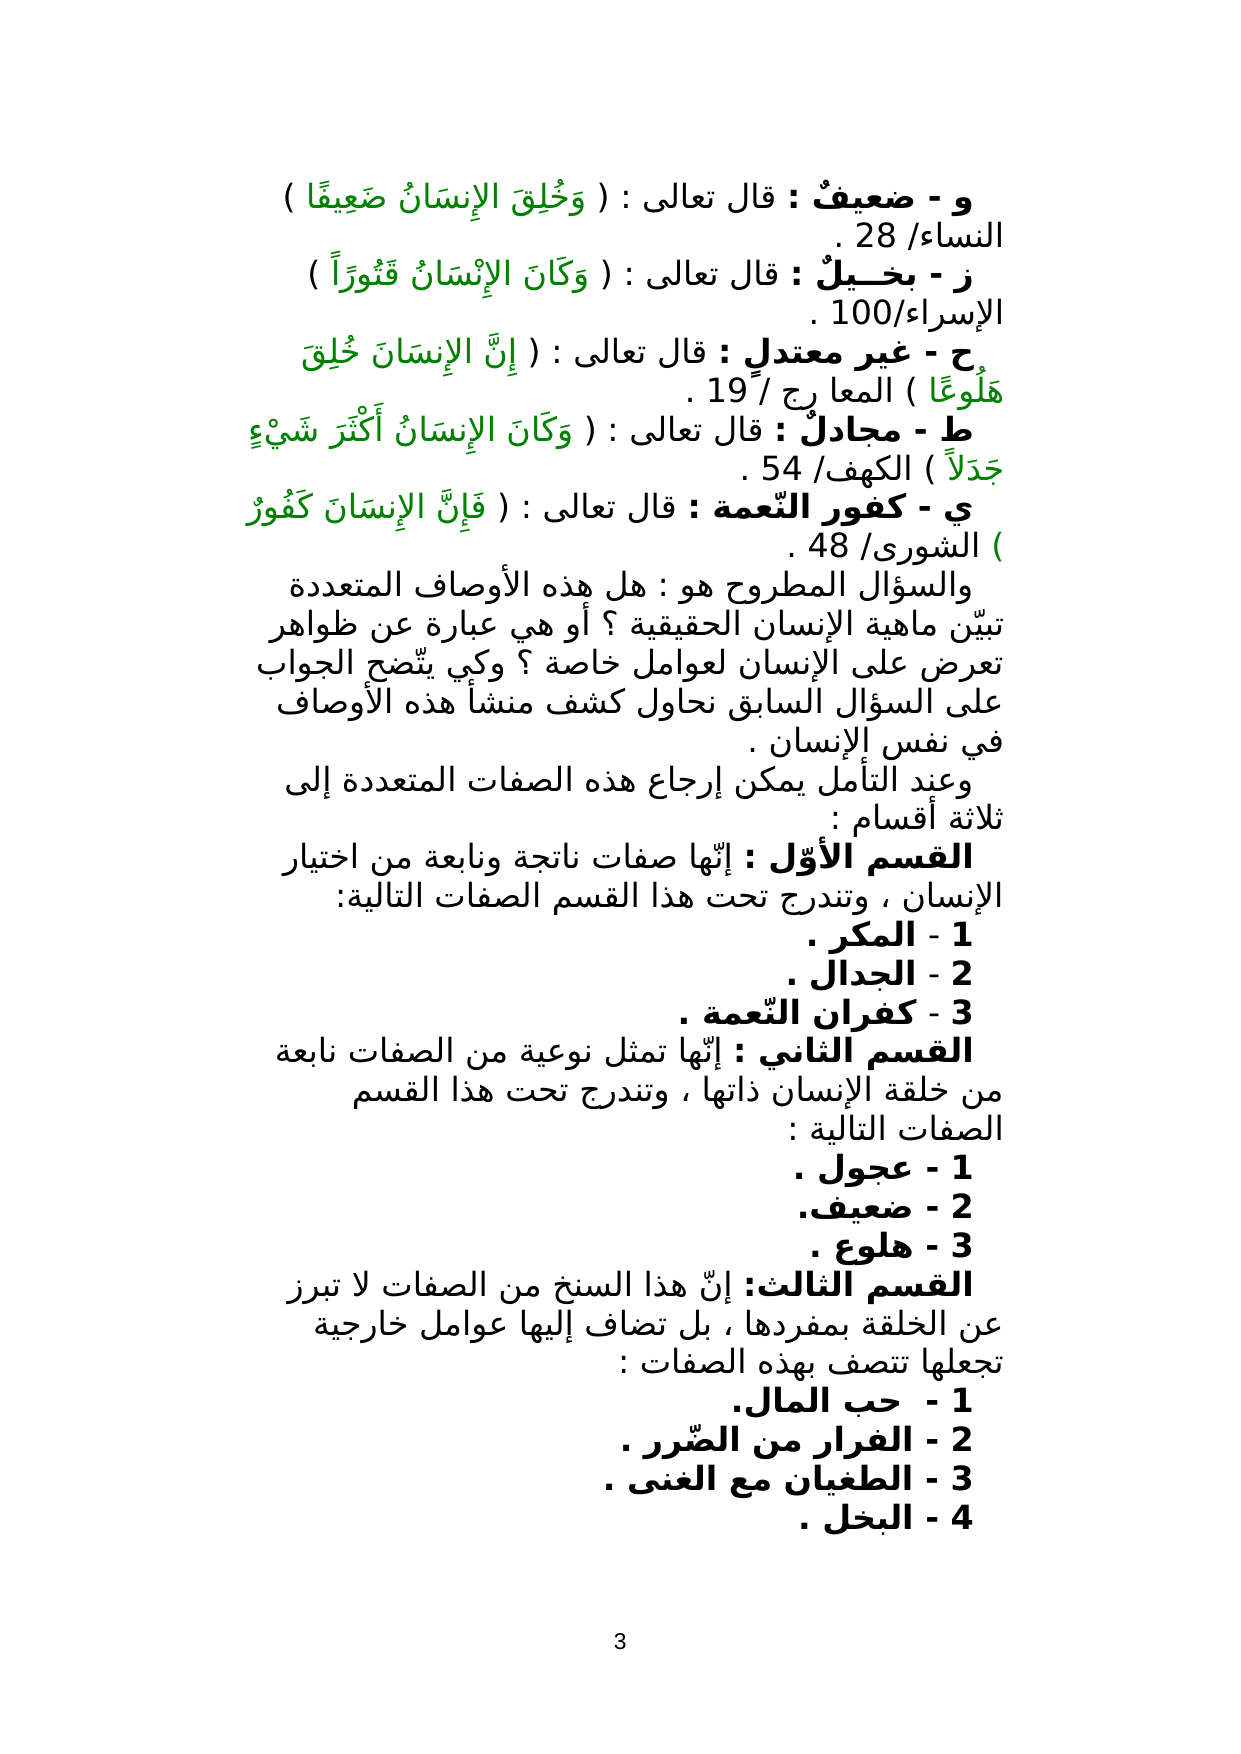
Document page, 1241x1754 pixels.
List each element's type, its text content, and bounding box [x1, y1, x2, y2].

text 1 - عجول . [236, 1148, 1004, 1187]
text القسم الأوّل : إنّها صفات ناتجة ونابعة من اختيار الإنسان ، وتندرج تحت هذا القسم الصفات التالية: [236, 838, 1004, 915]
text القسم الثاني : إنّها تمثل نوعية من الصفات نابعة من خلقة الإنسان ذاتها ، وتندرج تحت هذا القسم الصفات التالية : [236, 1032, 1004, 1148]
text 1 - حب المال. [236, 1382, 1004, 1421]
text 3 - الطغيان مع الغنى . [236, 1459, 1004, 1498]
text والسؤال المطروح هو : هل هذه الأوصاف المتعددة تبيّن ماهية الإنسان الحقيقية ؟ أو هي عبارة عن ظواهر تعرض على الإنسان لعوامل خاصة ؟ وكي يتّضح الجواب على السؤال السابق نحاول كشف منشأ هذه الأوصاف في نفس الإنسان . [236, 566, 1004, 760]
text القسم الثالث: إنّ هذا السنخ من الصفات لا تبرز عن الخلقة بمفردها ، بل تضاف إليها عوامل خارجية تجعلها تتصف بهذه الصفات : [236, 1265, 1004, 1382]
text 2 - الجدال . [236, 954, 1004, 993]
text 3 - هلوع . [236, 1226, 1004, 1265]
text و - ضعيفٌ : قال تعالى : ( وَخُلِقَ الإِنسَانُ ضَعِيفًا ) النساء/ 28 . [236, 177, 1004, 255]
text وعند التأمل يمكن إرجاع هذه الصفات المتعددة إلى ثلاثة أقسام : [236, 760, 1004, 838]
text 2 - ضعيف. [236, 1187, 1004, 1226]
text 2 - الفرار من الضّرر . [236, 1421, 1004, 1459]
text ز - بخــيلٌ : قال تعالى : ( وَكَانَ الإِنْسَانُ قَتُورًاً ) الإسراء/100 . [236, 255, 1004, 333]
text ط - مجادلٌ : قال تعالى : ( وَكَانَ الإِنسَانُ أَكْثَرَ شَيْءٍ جَدَلاً ) الكهف/ 54 . [236, 410, 1004, 488]
text 4 - البخل . [236, 1498, 1004, 1537]
text 1 - المكر . [236, 915, 1004, 954]
text ح - غير معتدلٍ : قال تعالى : ( إِنَّ الإِنسَانَ خُلِقَ هَلُوعًا ) المعا رج / 19 . [236, 333, 1004, 410]
text ي - كفور النّعمة : قال تعالى : ( فَإِنَّ الإِنسَانَ كَفُورٌ ) الشورى/ 48 . [236, 488, 1004, 566]
text 3 - كفران النّعمة . [236, 993, 1004, 1032]
